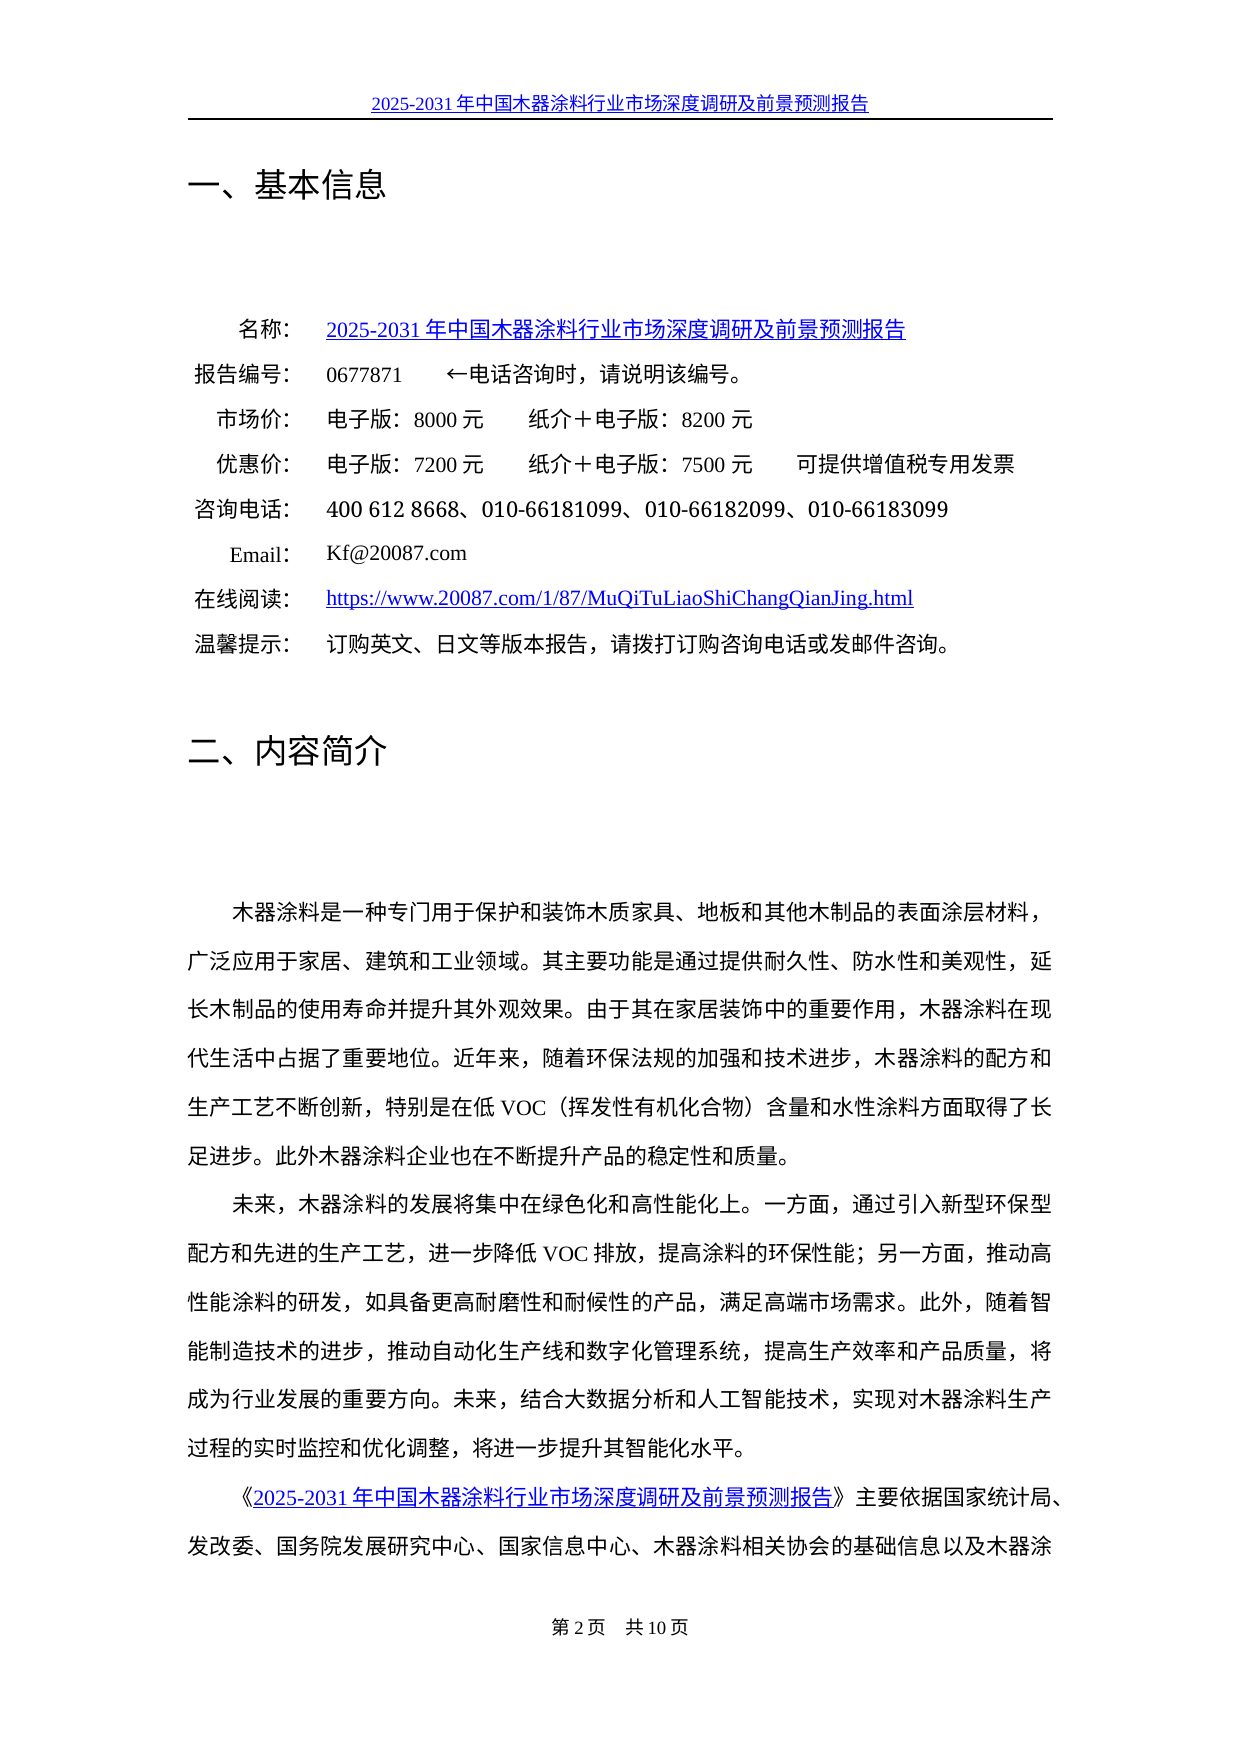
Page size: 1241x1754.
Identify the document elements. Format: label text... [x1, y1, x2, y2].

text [187, 894, 1053, 1561]
table_cell 订购英文、日文等版本报告，请拨打订购咨询电话或发邮件咨询。 [315, 627, 1073, 672]
table_header 2025-2031年中国木器涂料行业市场深度调研及前景预测报告 [315, 312, 1073, 357]
table_cell 电子版：8000 元 纸介＋电子版：8200 元 [315, 402, 1073, 447]
table_cell [315, 582, 1073, 627]
table_header 名称： [167, 312, 315, 357]
table_cell 市场价： [167, 402, 315, 447]
title 二、内容简介 [187, 717, 1053, 782]
table_cell 400 612 8668、010-66181099、010-66182099、010-66183099 [315, 492, 1073, 537]
table_cell 电子版：7200 元 纸介＋电子版：7500 元 可提供增值税专用发票 [315, 447, 1073, 492]
table_cell 咨询电话： [167, 492, 315, 537]
table_cell 优惠价： [167, 447, 315, 492]
table_cell 0677871 ←电话咨询时，请说明该编号。 [315, 357, 1073, 402]
title 一、基本信息 [187, 150, 1053, 215]
table_cell 温馨提示： [167, 627, 315, 672]
table_cell 报告编号： [167, 357, 315, 402]
table_cell Kf@20087.com [315, 537, 1073, 582]
table_cell 在线阅读： [167, 582, 315, 627]
table_cell Email： [167, 537, 315, 582]
